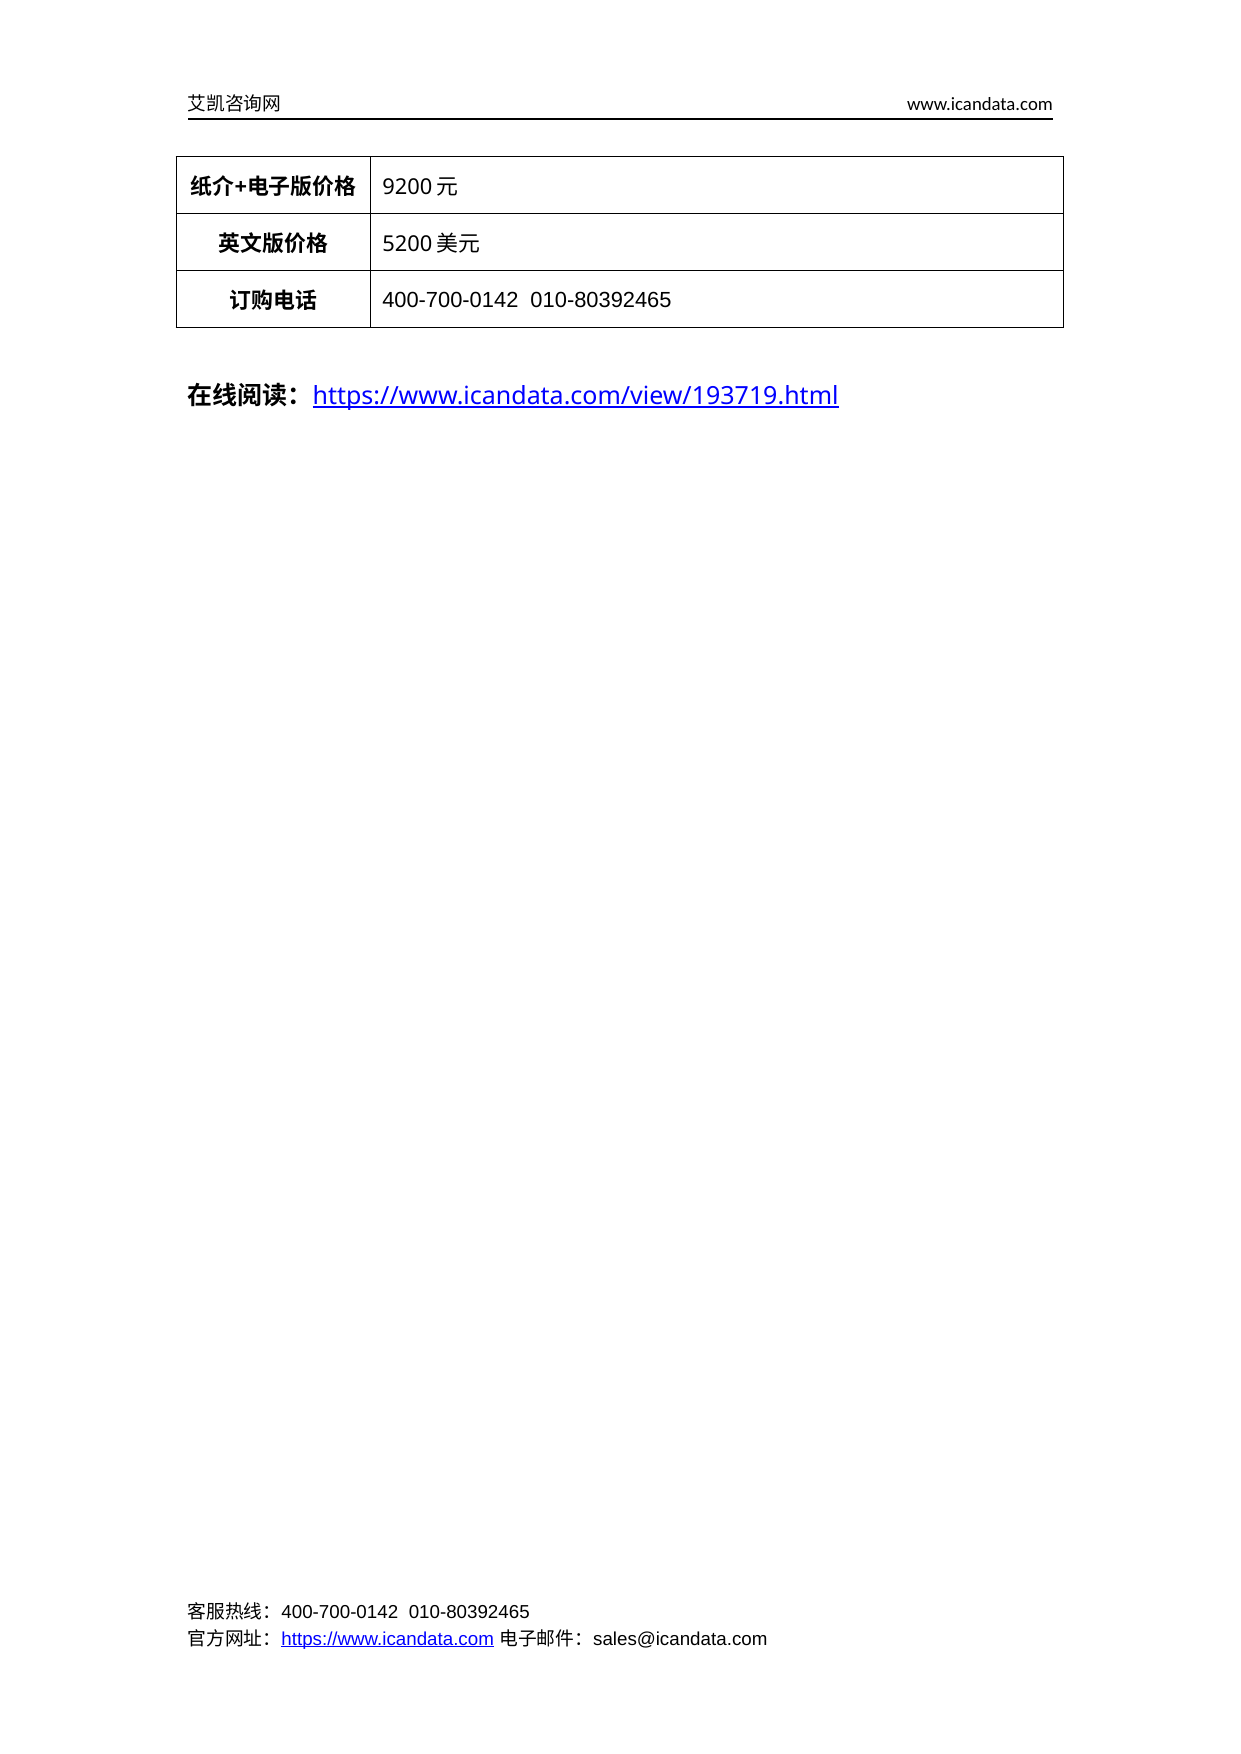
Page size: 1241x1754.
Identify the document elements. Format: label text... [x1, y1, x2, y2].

table_cell 英文版价格 [177, 214, 370, 270]
table_cell 400-700-0142 010-80392465 [371, 271, 1063, 327]
table_cell 9200元 [371, 157, 1063, 213]
table_cell 5200美元 [371, 214, 1063, 270]
text 在线阅读：https://www.icandata.com/view/193719.html [187, 361, 1053, 426]
table_cell 订购电话 [177, 271, 370, 327]
table_cell 纸介+电子版价格 [177, 157, 370, 213]
